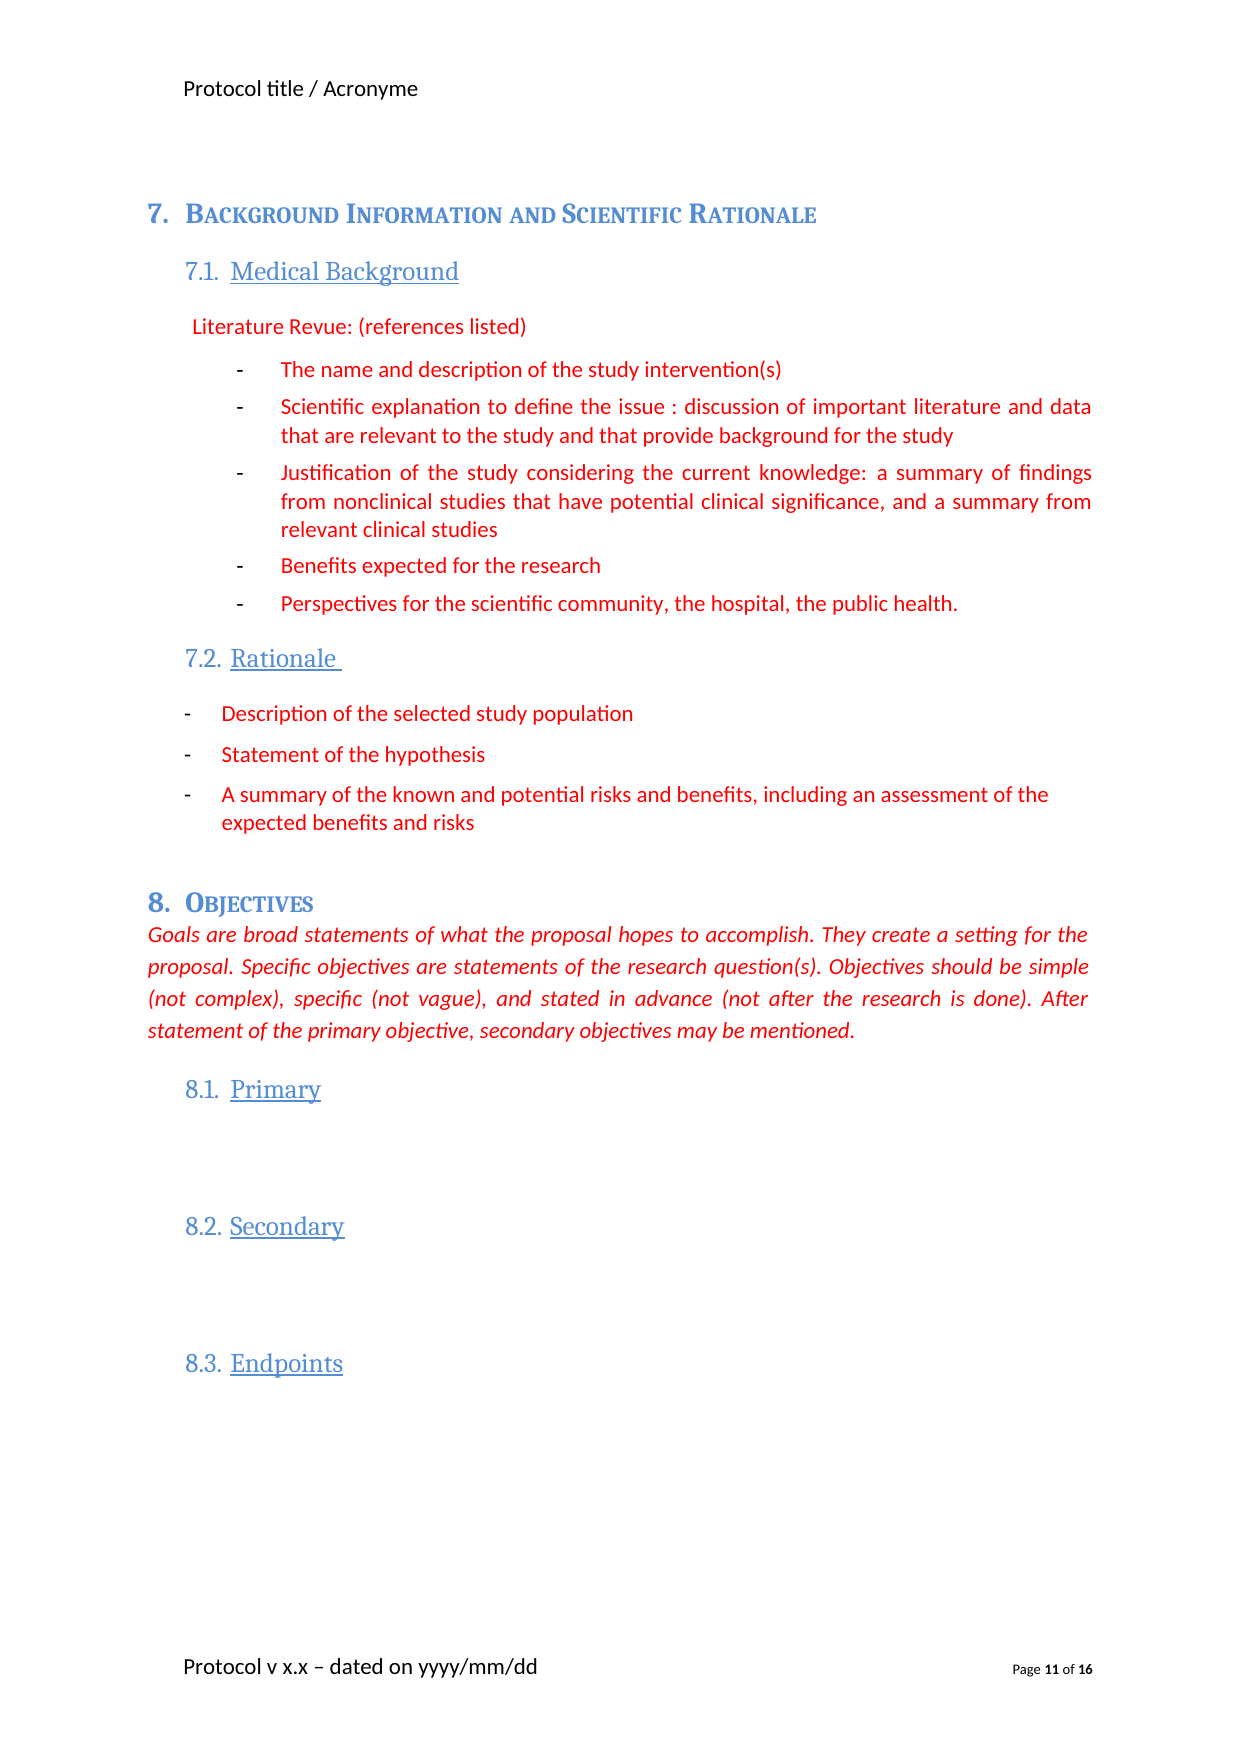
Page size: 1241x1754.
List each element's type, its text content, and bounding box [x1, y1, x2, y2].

list A summary of the known and potential risks and benefits, including an assessment of the expected benefits and risks [184, 780, 1093, 836]
text Objectives [148, 886, 1093, 920]
text Rationale [185, 643, 1093, 674]
list Perspectives for the scientific community, the hospital, the public health. [236, 587, 1093, 618]
list Scientific explanation to define the issue : discussion of important literature and data that are relevant to the study and that provide background for the study [236, 390, 1093, 449]
list Description of the selected study population [184, 699, 1093, 727]
list The name and description of the study intervention(s) [236, 353, 1093, 384]
text Primary [185, 1074, 1093, 1105]
text Medical Background [185, 256, 1093, 287]
text Endpoints [185, 1348, 1093, 1379]
list Benefits expected for the research [236, 549, 1093, 581]
text Literature Revue: (references listed) [148, 312, 1093, 340]
list Justification of the study considering the current knowledge: a summary of findings from nonclinical studies that have potential clinical significance, and a summary from relevant clinical studies [236, 456, 1093, 543]
text Background Information and Scientific Rationale [148, 198, 1093, 231]
list Statement of the hypothesis [184, 740, 1093, 768]
text Goals are broad statements of what the proposal hopes to accomplish. They create a setting for the proposal. Specific objectives are statements of the research question(s). Objectives should be simple (not complex), specific (not vague), and stated in advance (not after the research is done). After statement of the primary objective, secondary objectives may be mentioned. [148, 920, 1093, 1044]
text Secondary [185, 1211, 1093, 1242]
